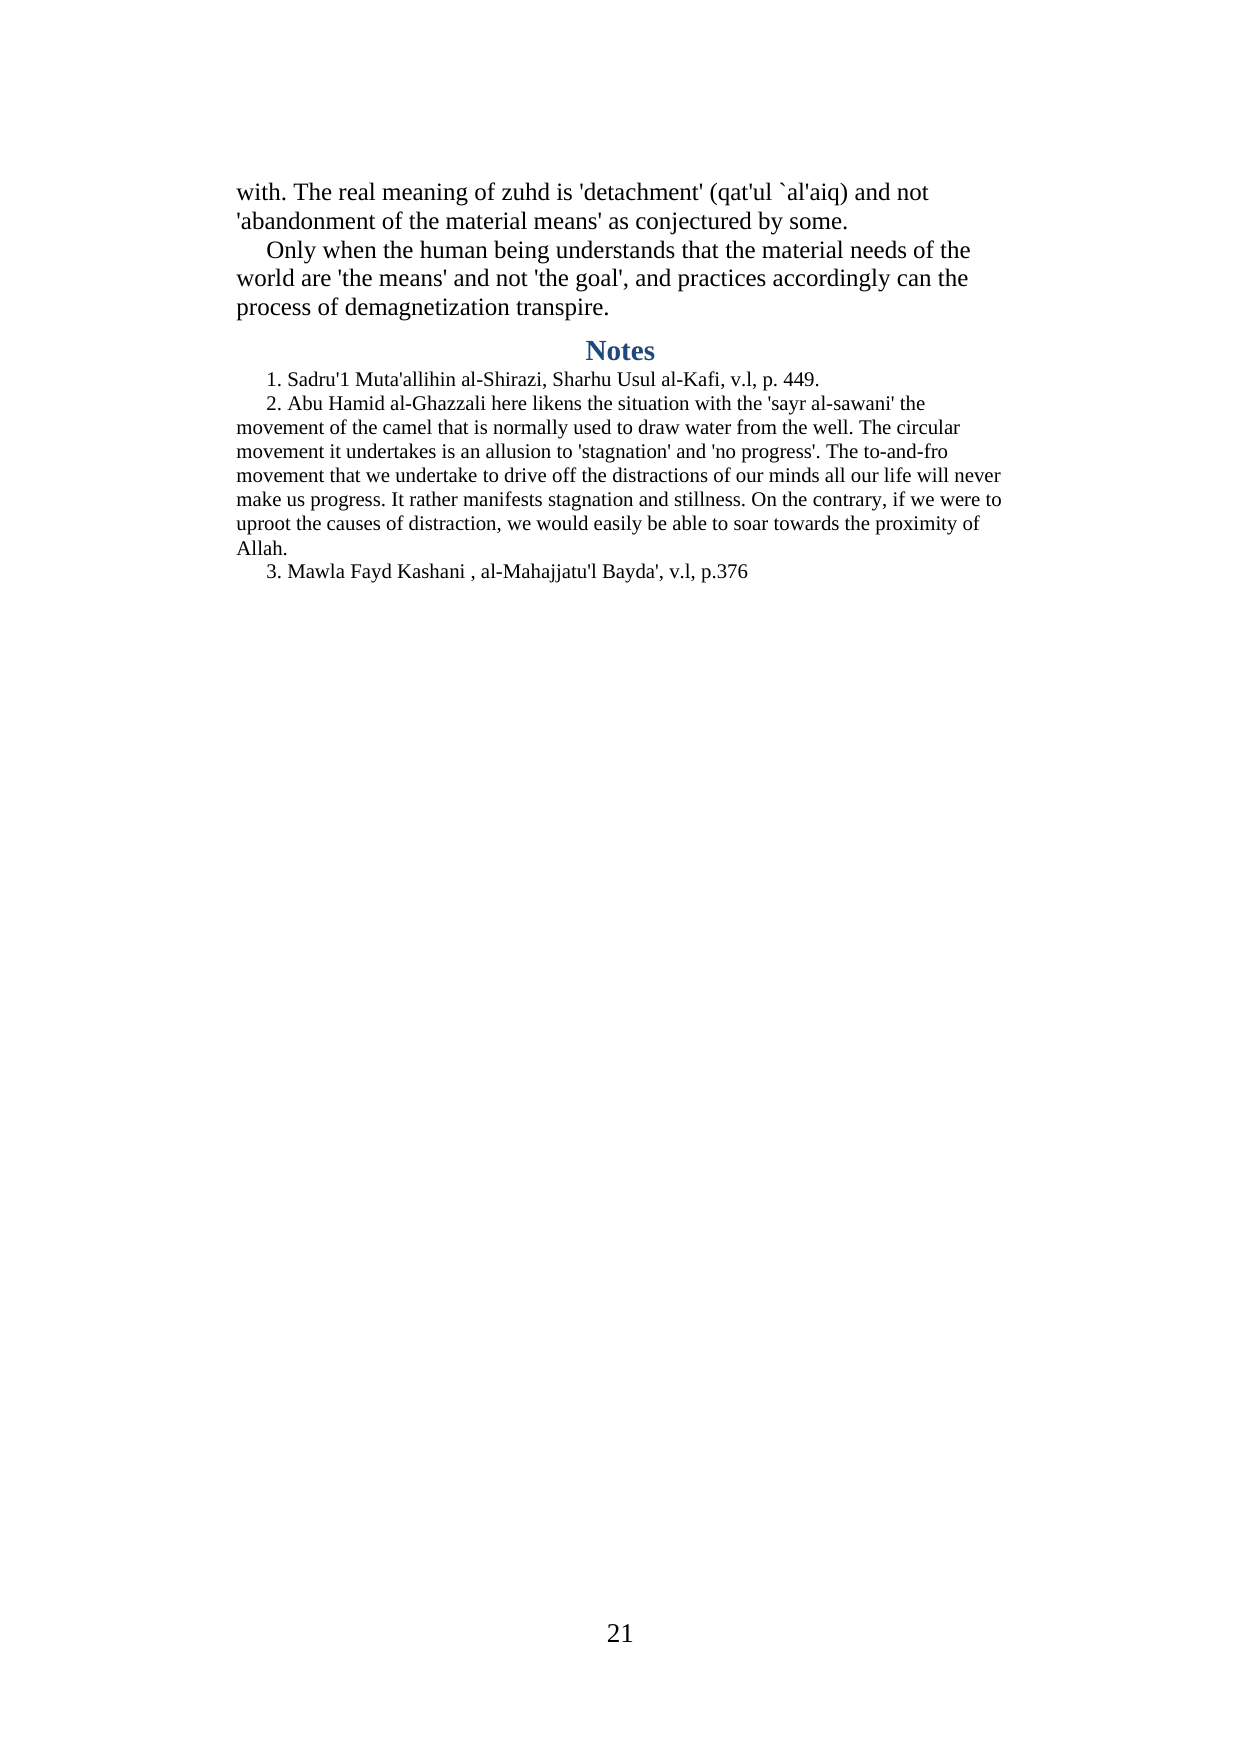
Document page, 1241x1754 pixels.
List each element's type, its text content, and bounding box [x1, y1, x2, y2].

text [236, 177, 1004, 235]
text Only when the human being understands that the material needs of the world are 'the means' and not 'the goal', and practices accordingly can the process of demagnetization transpire. [236, 235, 1004, 321]
text 2. Abu Hamid al-Ghazzali here likens the situation with the 'sayr al-sawani' the movement of the camel that is normally used to draw water from the well. The circular movement it undertakes is an allusion to 'stagnation' and 'no progress'. The to-and-fro movement that we undertake to drive off the distractions of our minds all our life will never make us progress. It rather manifests stagnation and stillness. On the contrary, if we were to uproot the causes of distraction, we would easily be able to soar towards the proximity of Allah. [236, 391, 1004, 559]
text 3. Mawla Fayd Kashani , al-Mahajjatu'l Bayda', v.l, p.376 [236, 559, 1004, 583]
text 1. Sadru'1 Muta'allihin al-Shirazi, Sharhu Usul al-Kafi, v.l, p. 449. [236, 367, 1004, 391]
subtitle Notes [236, 333, 1004, 367]
